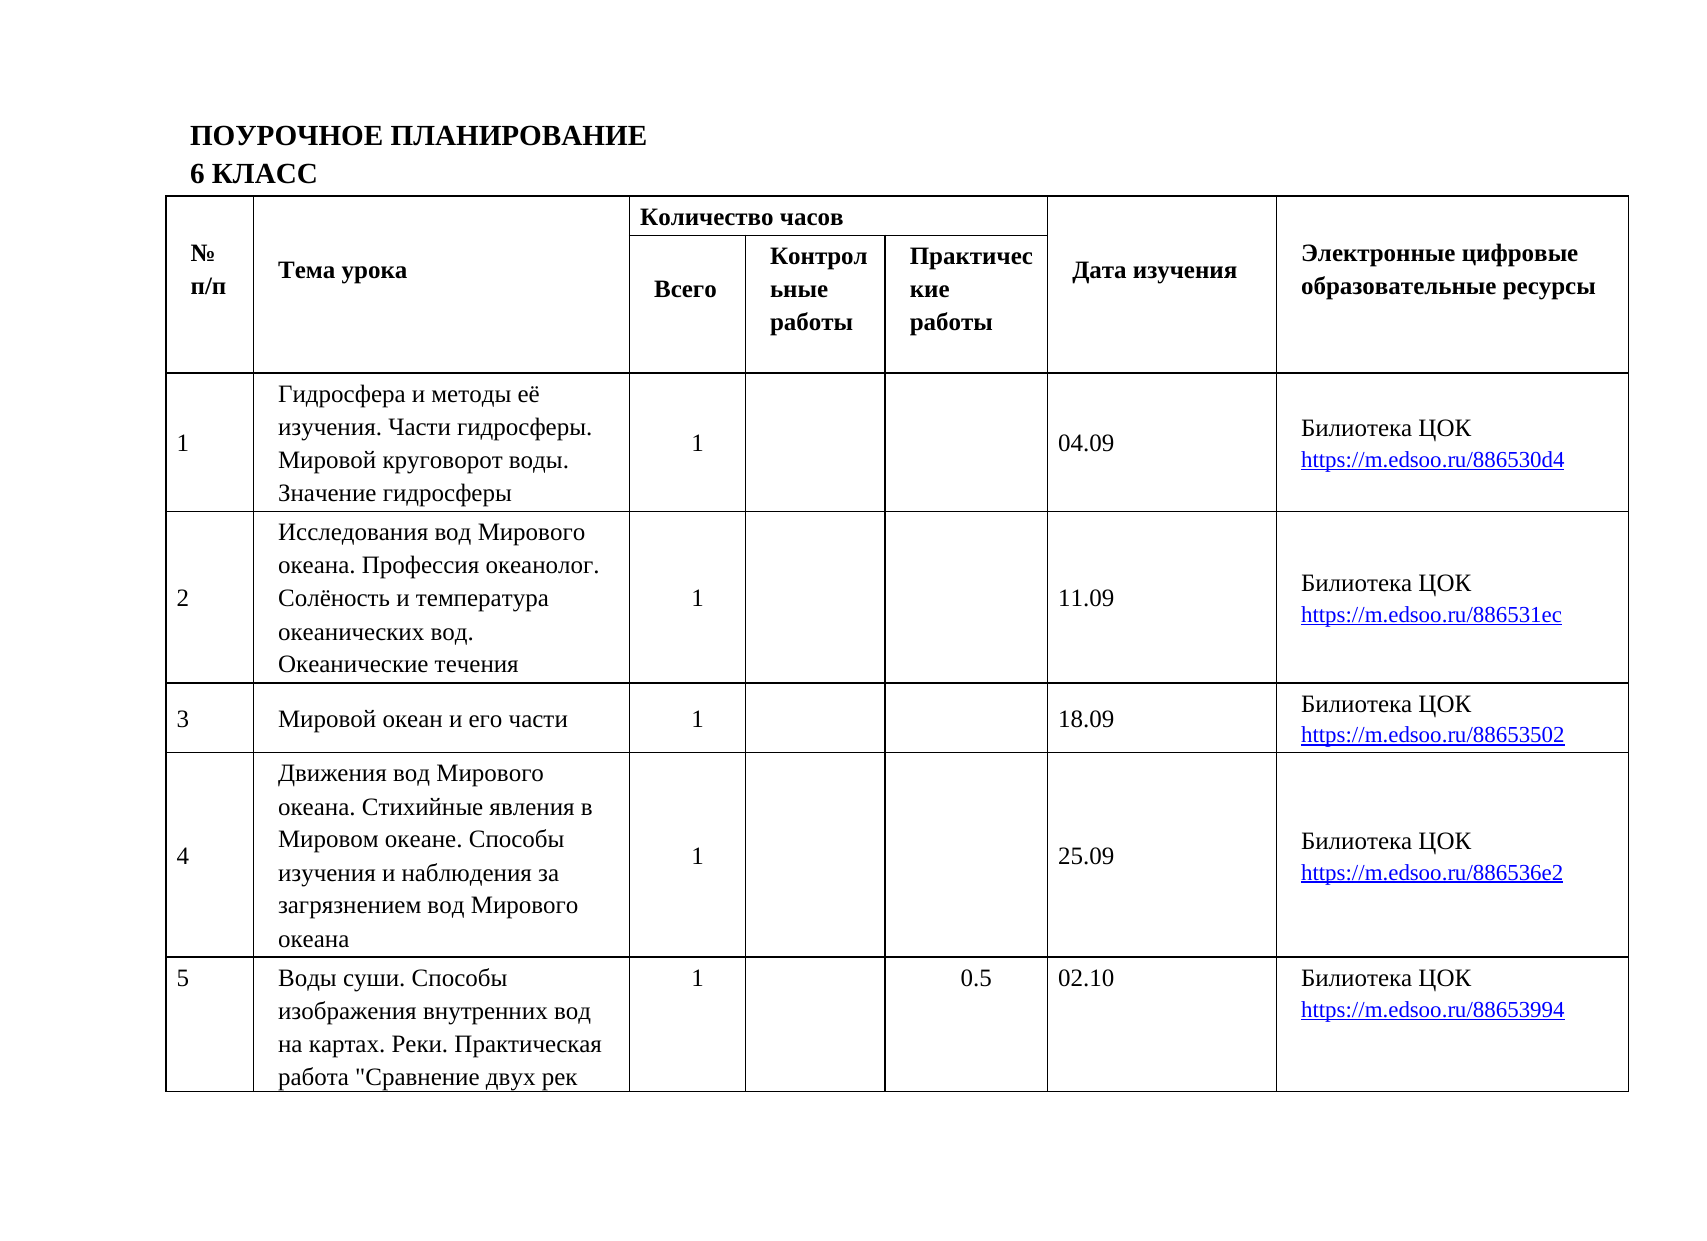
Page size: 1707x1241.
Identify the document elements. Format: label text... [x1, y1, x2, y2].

table_cell 3 [167, 684, 253, 752]
table_cell Билиотека ЦОК https://m.edsoo.ru/886536e2 [1277, 753, 1628, 956]
table_cell 5 [167, 958, 253, 1091]
table_cell [886, 374, 1047, 511]
table_cell 1 [630, 753, 745, 956]
table_cell Билиотека ЦОК https://m.edsoo.ru/886531ec [1277, 512, 1628, 682]
table_cell 18.09 [1048, 684, 1276, 752]
table_cell 1 [630, 684, 745, 752]
text 6 КЛАСС [190, 157, 1618, 190]
table_cell Мировой океан и его части [254, 684, 629, 752]
table_cell 0.5 [886, 958, 1047, 1091]
table_header Тема урока [254, 197, 629, 372]
table_cell [746, 512, 884, 682]
table_cell 11.09 [1048, 512, 1276, 682]
table_cell 1 [630, 512, 745, 682]
table_header Электронные цифровые образовательные ресурсы [1277, 197, 1628, 372]
table_cell Практические работы [886, 236, 1047, 372]
table_cell [746, 684, 884, 752]
table_cell 25.09 [1048, 753, 1276, 956]
table_cell [886, 684, 1047, 752]
table_cell Билиотека ЦОК https://m.edsoo.ru/88653502 [1277, 684, 1628, 752]
table_cell Всего [630, 236, 745, 372]
table_cell [886, 512, 1047, 682]
table_cell [746, 753, 884, 956]
table_cell [746, 374, 884, 511]
table_cell 2 [167, 512, 253, 682]
table_cell 1 [630, 958, 745, 1091]
table_cell Контрольные работы [746, 236, 884, 372]
table_header Количество часов [630, 197, 1047, 234]
table_cell Исследования вод Мирового океана. Профессия океанолог. Солёность и температура океанических вод. Океанические течения [254, 512, 629, 682]
table_cell 04.09 [1048, 374, 1276, 511]
table_cell 02.10 [1048, 958, 1276, 1091]
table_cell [1277, 958, 1628, 1091]
table_cell Гидросфера и методы её изучения. Части гидросферы. Мировой круговорот воды. Значение гидросферы [254, 374, 629, 511]
table_header № п/п [167, 197, 253, 372]
table_cell [746, 958, 884, 1091]
table_cell Движения вод Мирового океана. Стихийные явления в Мировом океане. Способы изучения и наблюдения за загрязнением вод Мирового океана [254, 753, 629, 956]
table_header Дата изучения [1048, 197, 1276, 372]
table_cell 1 [167, 374, 253, 511]
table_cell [254, 958, 629, 1091]
table_cell 4 [167, 753, 253, 956]
table_cell Билиотека ЦОК https://m.edsoo.ru/886530d4 [1277, 374, 1628, 511]
table_cell 1 [630, 374, 745, 511]
text ПОУРОЧНОЕ ПЛАНИРОВАНИЕ [190, 118, 1618, 152]
table_cell [886, 753, 1047, 956]
